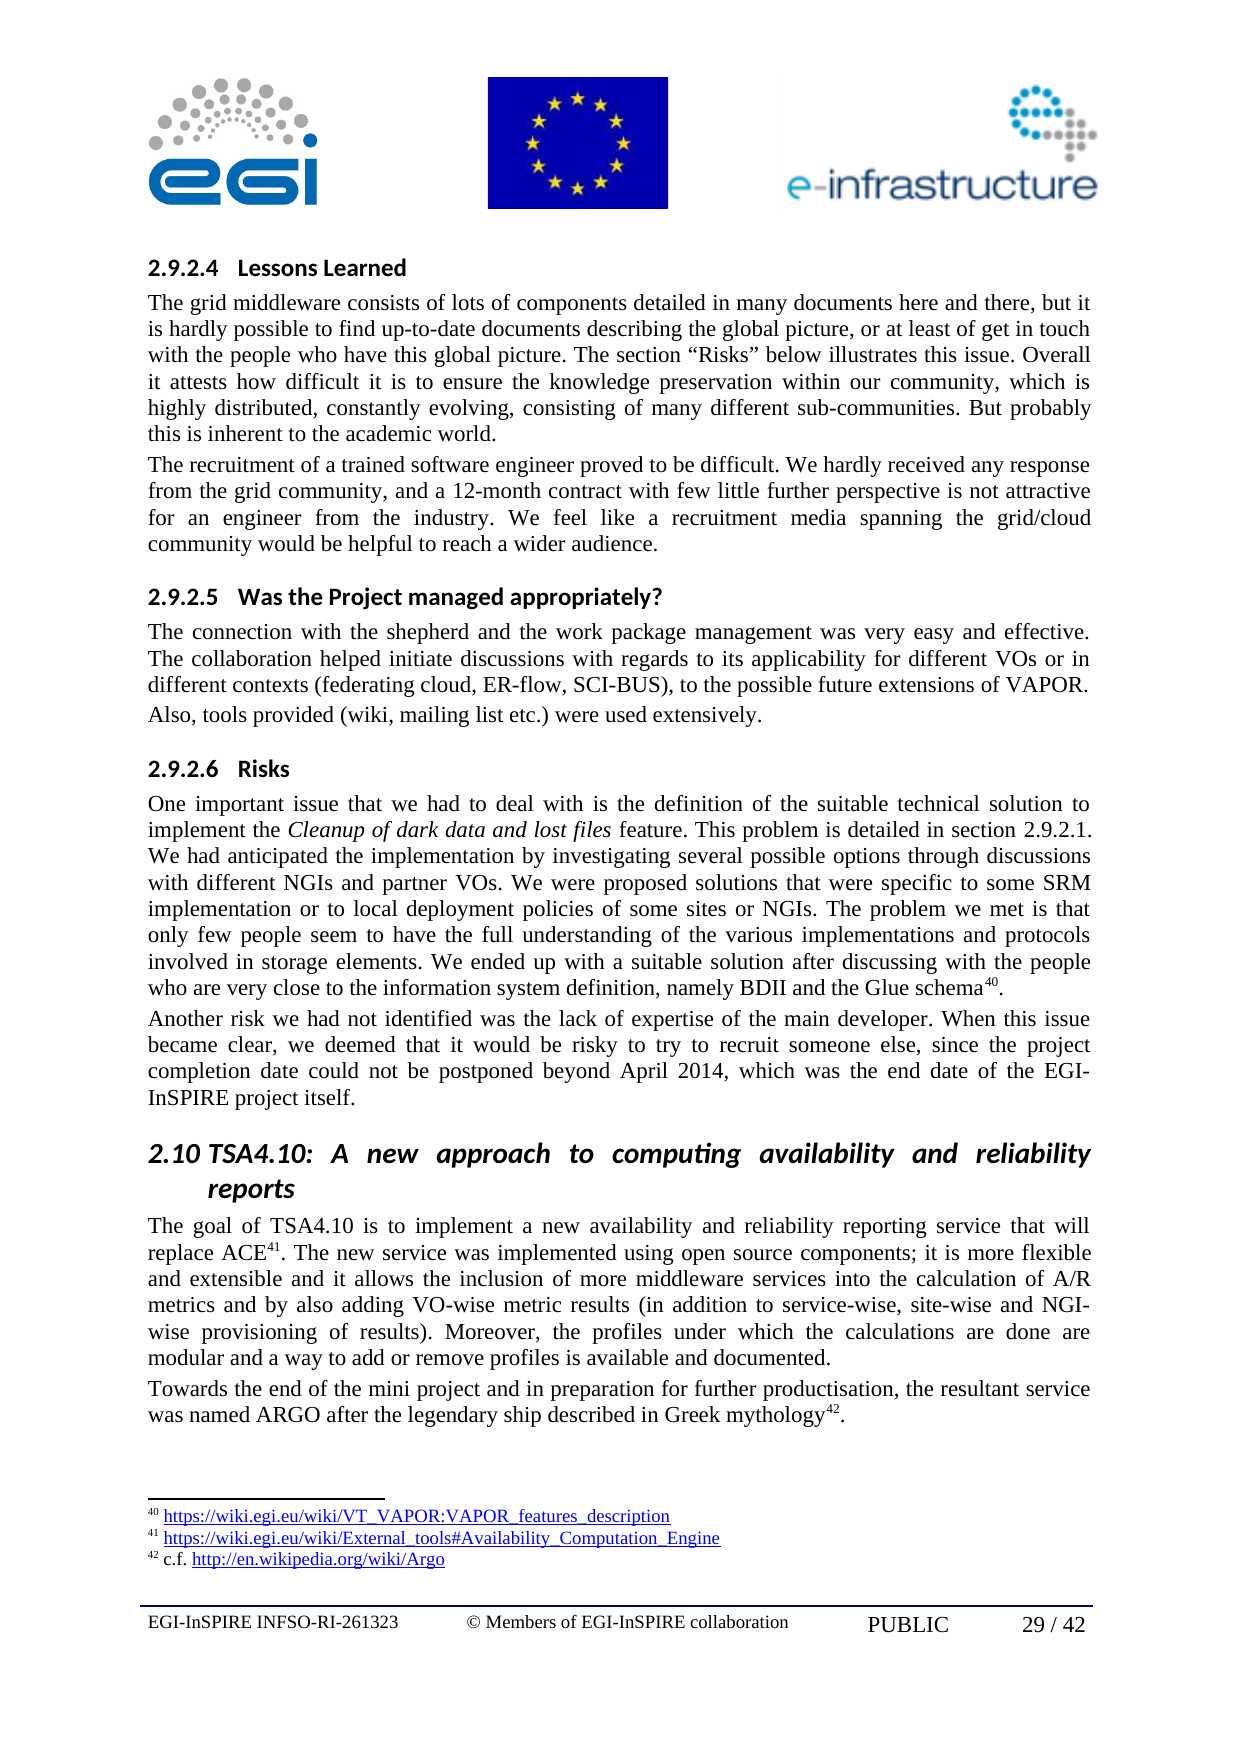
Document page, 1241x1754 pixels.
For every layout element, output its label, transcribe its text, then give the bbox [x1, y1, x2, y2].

text The goal of TSA4.10 is to implement a new availability and reliability reporting service that will replace ACE. The new service was implemented using open source components; it is more flexible and extensible and it allows the inclusion of more middleware services into the calculation of A/R metrics and by also adding VO-wise metric results (in addition to service-wise, site-wise and NGI-wise provisioning of results). Moreover, the profiles under which the calculations are done are modular and a way to add or remove profiles is available and documented. [148, 1212, 1092, 1371]
subtitle Risks [148, 753, 1092, 783]
picture [147, 77, 319, 207]
picture [780, 77, 1106, 209]
text One important issue that we had to deal with is the definition of the suitable technical solution to implement the Cleanup of dark data and lost files feature. This problem is detailed in section 2.9.2.1. We had anticipated the implementation by investigating several possible options through discussions with different NGIs and partner VOs. We were proposed solutions that were specific to some SRM implementation or to local deployment policies of some sites or NGIs. The problem we met is that only few people seem to have the full understanding of the various implementations and protocols involved in storage elements. We ended up with a suitable solution after discussing with the people who are very close to the information system definition, namely BDII and the Glue schema. [148, 789, 1092, 1000]
text The connection with the shepherd and the work package management was very easy and effective. The collaboration helped initiate discussions with regards to its applicability for different VOs or in different contexts (federating cloud, ER-flow, SCI-BUS), to the possible future extensions of VAPOR. [148, 618, 1092, 697]
subtitle TSA4.10: A new approach to computing availability and reliability reports [148, 1135, 1092, 1206]
subtitle Was the Project managed appropriately? [148, 581, 1092, 612]
text Another risk we had not identified was the lack of expertise of the main developer. When this issue became clear, we deemed that it would be risky to try to recruit someone else, since the project completion date could not be postponed beyond April 2014, which was the end date of the EGI-InSPIRE project itself. [148, 1004, 1092, 1110]
text Also, tools provided (wiki, mailing list etc.) were used extensively. [148, 701, 1092, 728]
subtitle Lessons Learned [148, 252, 1092, 282]
text The grid middleware consists of lots of components detailed in many documents here and there, but it is hardly possible to find up-to-date documents describing the global picture, or at least of get in touch with the people who have this global picture. The section “Risks” below illustrates this issue. Overall it attests how difficult it is to ensure the knowledge preservation within our community, which is highly distributed, constantly evolving, consisting of many different sub-communities. But probably this is inherent to the academic world. [148, 289, 1092, 447]
text The recruitment of a trained software engineer proved to be difficult. We hardly received any response from the grid community, and a 12-month contract with few little further perspective is not attractive for an engineer from the industry. We feel like a recruitment media spanning the grid/cloud community would be helpful to reach a wider audience. [148, 451, 1092, 556]
picture [487, 77, 669, 209]
text Towards the end of the mini project and in preparation for further productisation, the resultant service was named ARGO after the legendary ship described in Greek mythology. [148, 1375, 1092, 1427]
